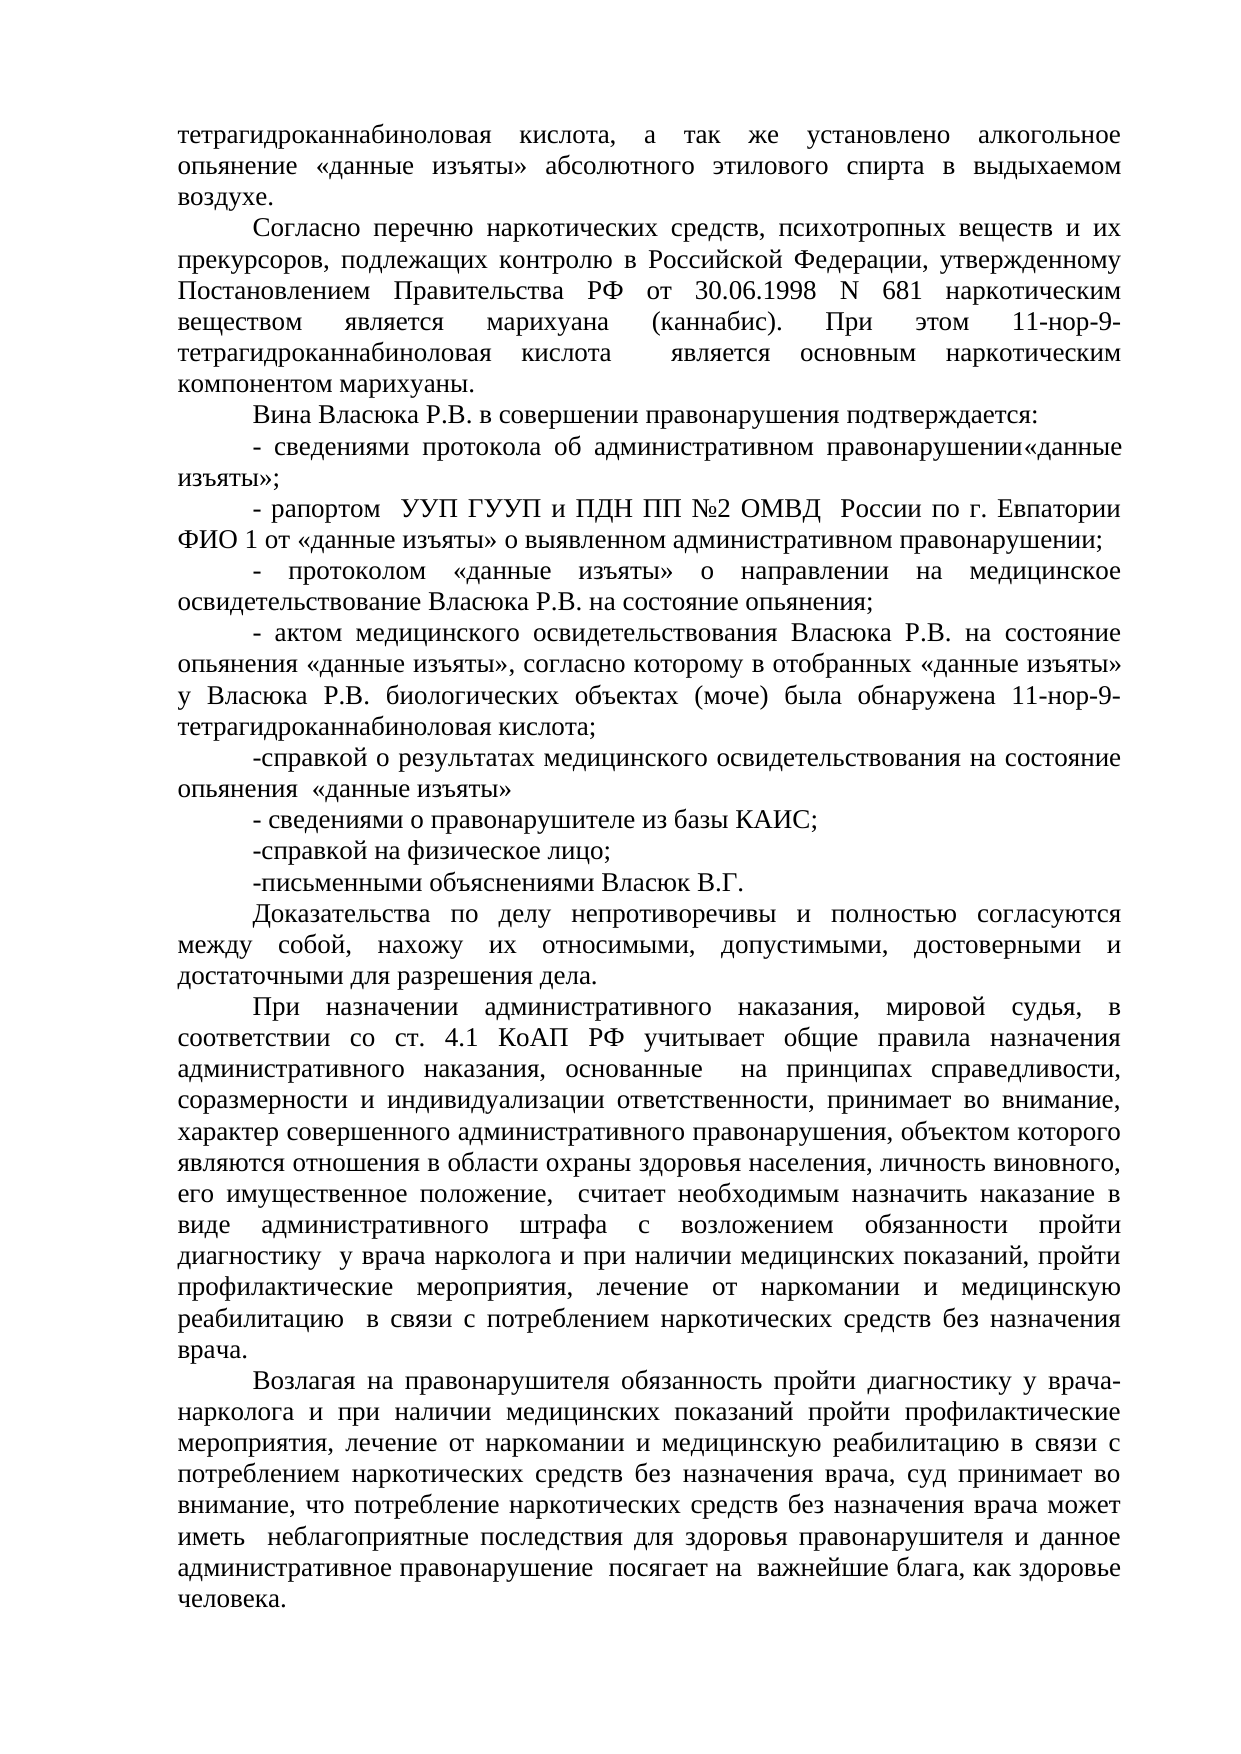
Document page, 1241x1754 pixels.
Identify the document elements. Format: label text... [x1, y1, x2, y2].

text - актом медицинского освидетельствования Власюка Р.В. на состояние опьянения «данные изъяты», согласно которому в отобранных «данные изъяты» у Власюка Р.В. биологических объектах (моче) была обнаружена 11-нор-9- тетрагидроканнабиноловая кислота; [177, 616, 1122, 741]
text Возлагая на правонарушителя обязанность пройти диагностику у врача-нарколога и при наличии медицинских показаний пройти профилактические мероприятия, лечение от наркомании и медицинскую реабилитацию в связи с потреблением наркотических средств без назначения врача, суд принимает во внимание, что потребление наркотических средств без назначения врача может иметь неблагоприятные последствия для здоровья правонарушителя и данное административное правонарушение посягает на важнейшие блага, как здоровье человека. [177, 1364, 1122, 1613]
text -справкой о результатах медицинского освидетельствования на состояние опьянения «данные изъяты» [177, 741, 1122, 803]
text Вина Власюка Р.В. в совершении правонарушения подтверждается: [177, 398, 1122, 429]
text - сведениями о правонарушителе из базы КАИС; [177, 803, 1122, 834]
text - протоколом «данные изъяты» о направлении на медицинское освидетельствование Власюка Р.В. на состояние опьянения; [177, 554, 1122, 616]
text - рапортом УУП ГУУП и ПДН ПП №2 ОМВД России по г. Евпатории ФИО 1 от «данные изъяты» о выявленном административном правонарушении; [177, 492, 1122, 554]
text Доказательства по делу непротиворечивы и полностью согласуются между собой, нахожу их относимыми, допустимыми, достоверными и достаточными для разрешения дела. [177, 897, 1122, 990]
text -письменными объяснениями Власюк В.Г. [177, 866, 1122, 897]
text - сведениями протокола об административном правонарушении«данные изъяты»; [177, 429, 1122, 492]
text Согласно перечню наркотических средств, психотропных веществ и их прекурсоров, подлежащих контролю в Российской Федерации, утвержденному Постановлением Правительства РФ от 30.06.1998 N 681 наркотическим веществом является марихуана (каннабис). При этом 11-нор-9-тетрагидроканнабиноловая кислота является основным наркотическим компонентом марихуаны. [177, 212, 1122, 398]
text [177, 118, 1122, 212]
text При назначении административного наказания, мировой судья, в соответствии со ст. 4.1 КоАП РФ учитывает общие правила назначения административного наказания, основанные на принципах справедливости, соразмерности и индивидуализации ответственности, принимает во внимание, характер совершенного административного правонарушения, объектом которого являются отношения в области охраны здоровья населения, личность виновного, его имущественное положение, считает необходимым назначить наказание в виде административного штрафа с возложением обязанности пройти диагностику у врача нарколога и при наличии медицинских показаний, пройти профилактические мероприятия, лечение от наркомании и медицинскую реабилитацию в связи с потреблением наркотических средств без назначения врача. [177, 990, 1122, 1364]
text -справкой на физическое лицо; [177, 834, 1122, 866]
